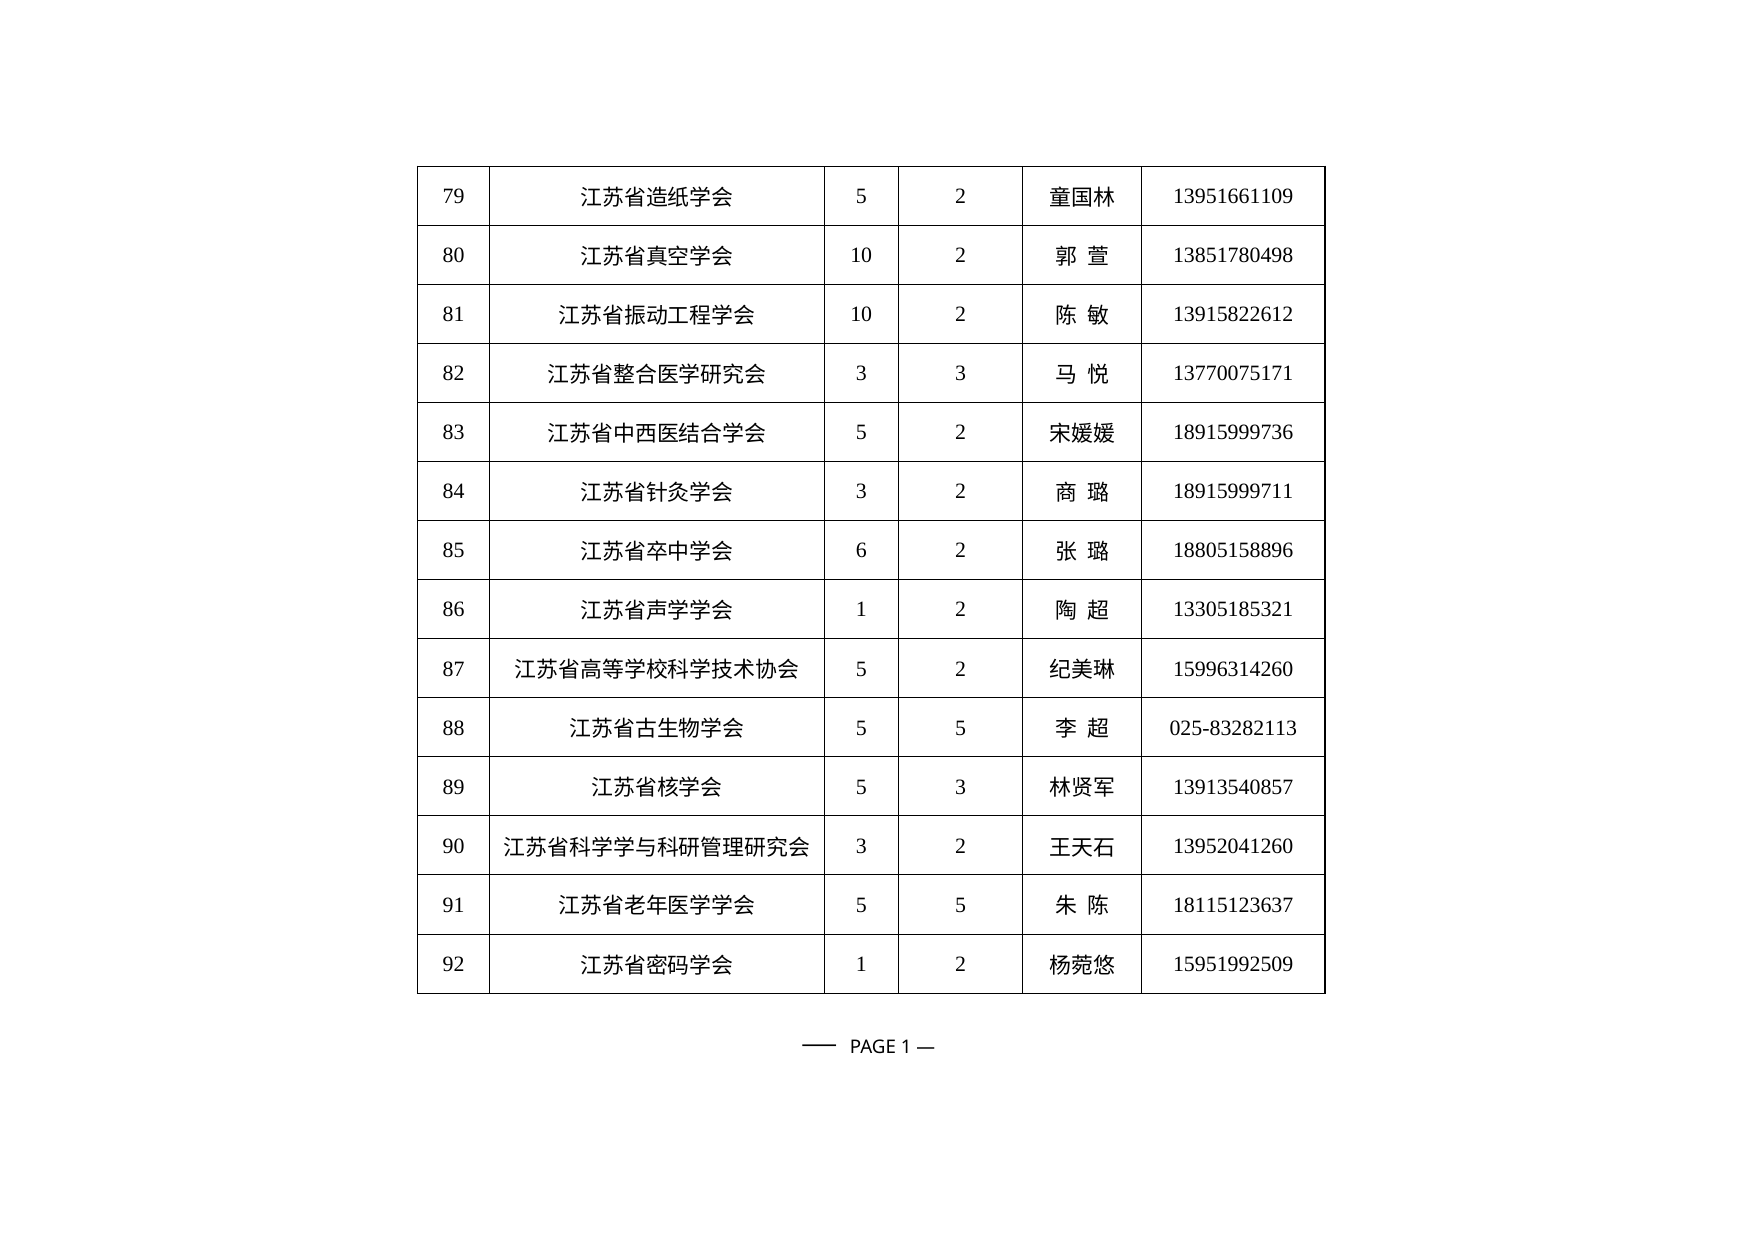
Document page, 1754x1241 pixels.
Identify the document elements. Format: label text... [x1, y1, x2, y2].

table_cell 5 [825, 639, 898, 697]
table_cell 84 [418, 462, 489, 520]
table_cell 5 [899, 875, 1022, 933]
table_cell 025-83282113 [1142, 698, 1324, 756]
table_cell 6 [825, 521, 898, 579]
table_cell 陈 敏 [1023, 285, 1141, 343]
table_cell 2 [899, 167, 1022, 225]
table_cell 童国林 [1023, 167, 1141, 225]
table_cell 郭 萱 [1023, 226, 1141, 284]
table_cell 2 [899, 580, 1022, 638]
table_cell 13851780498 [1142, 226, 1324, 284]
table_cell 江苏省振动工程学会 [490, 285, 824, 343]
table_cell 88 [418, 698, 489, 756]
table_cell 79 [418, 167, 489, 225]
table_cell 2 [899, 462, 1022, 520]
table_cell 10 [825, 226, 898, 284]
table_cell 81 [418, 285, 489, 343]
table_cell 15996314260 [1142, 639, 1324, 697]
table_cell 15951992509 [1142, 935, 1324, 992]
table_cell 江苏省密码学会 [490, 935, 824, 992]
table_cell 3 [825, 462, 898, 520]
table_cell 18915999736 [1142, 403, 1324, 461]
table_cell 纪美琳 [1023, 639, 1141, 697]
table_cell 3 [899, 344, 1022, 402]
table_cell 18915999711 [1142, 462, 1324, 520]
table_cell 87 [418, 639, 489, 697]
table_cell 2 [899, 285, 1022, 343]
table_cell 2 [899, 816, 1022, 874]
table_cell 13770075171 [1142, 344, 1324, 402]
table_cell 2 [899, 226, 1022, 284]
table_cell 江苏省整合医学研究会 [490, 344, 824, 402]
table_cell 江苏省古生物学会 [490, 698, 824, 756]
table_cell 13952041260 [1142, 816, 1324, 874]
table_cell 江苏省高等学校科学技术协会 [490, 639, 824, 697]
table_cell 林贤军 [1023, 757, 1141, 815]
table_cell 江苏省真空学会 [490, 226, 824, 284]
table_cell 92 [418, 935, 489, 992]
table_cell 10 [825, 285, 898, 343]
table_cell 80 [418, 226, 489, 284]
table_cell 13305185321 [1142, 580, 1324, 638]
table_cell 江苏省造纸学会 [490, 167, 824, 225]
table_cell 85 [418, 521, 489, 579]
table_cell 朱 陈 [1023, 875, 1141, 933]
table_cell 杨菀悠 [1023, 935, 1141, 992]
table_cell 89 [418, 757, 489, 815]
table_cell 张 璐 [1023, 521, 1141, 579]
table_cell 86 [418, 580, 489, 638]
table_cell 陶 超 [1023, 580, 1141, 638]
table_cell 1 [825, 580, 898, 638]
table_cell 3 [899, 757, 1022, 815]
table_cell 江苏省中西医结合学会 [490, 403, 824, 461]
table_cell 18805158896 [1142, 521, 1324, 579]
table_cell 5 [825, 167, 898, 225]
table_cell 90 [418, 816, 489, 874]
table_cell 江苏省卒中学会 [490, 521, 824, 579]
table_cell 1 [825, 935, 898, 992]
table_cell 王天石 [1023, 816, 1141, 874]
table_cell 2 [899, 521, 1022, 579]
table_cell 商 璐 [1023, 462, 1141, 520]
table_cell 江苏省老年医学学会 [490, 875, 824, 933]
table_cell 江苏省针灸学会 [490, 462, 824, 520]
table_cell 2 [899, 639, 1022, 697]
table_cell 江苏省声学学会 [490, 580, 824, 638]
table_cell 5 [825, 757, 898, 815]
table_cell 马 悦 [1023, 344, 1141, 402]
table_cell 3 [825, 344, 898, 402]
table_cell 13915822612 [1142, 285, 1324, 343]
table_cell 宋媛媛 [1023, 403, 1141, 461]
table_cell 5 [899, 698, 1022, 756]
table_cell 江苏省核学会 [490, 757, 824, 815]
table_cell 2 [899, 935, 1022, 992]
table_cell 18115123637 [1142, 875, 1324, 933]
table_cell 13951661109 [1142, 167, 1324, 225]
table_cell 13913540857 [1142, 757, 1324, 815]
table_cell 李 超 [1023, 698, 1141, 756]
table_cell 82 [418, 344, 489, 402]
table_cell 5 [825, 875, 898, 933]
table_cell 91 [418, 875, 489, 933]
table_cell 2 [899, 403, 1022, 461]
table_cell 5 [825, 698, 898, 756]
table_cell 3 [825, 816, 898, 874]
table_cell 江苏省科学学与科研管理研究会 [490, 816, 824, 874]
table_cell 5 [825, 403, 898, 461]
table_cell 83 [418, 403, 489, 461]
